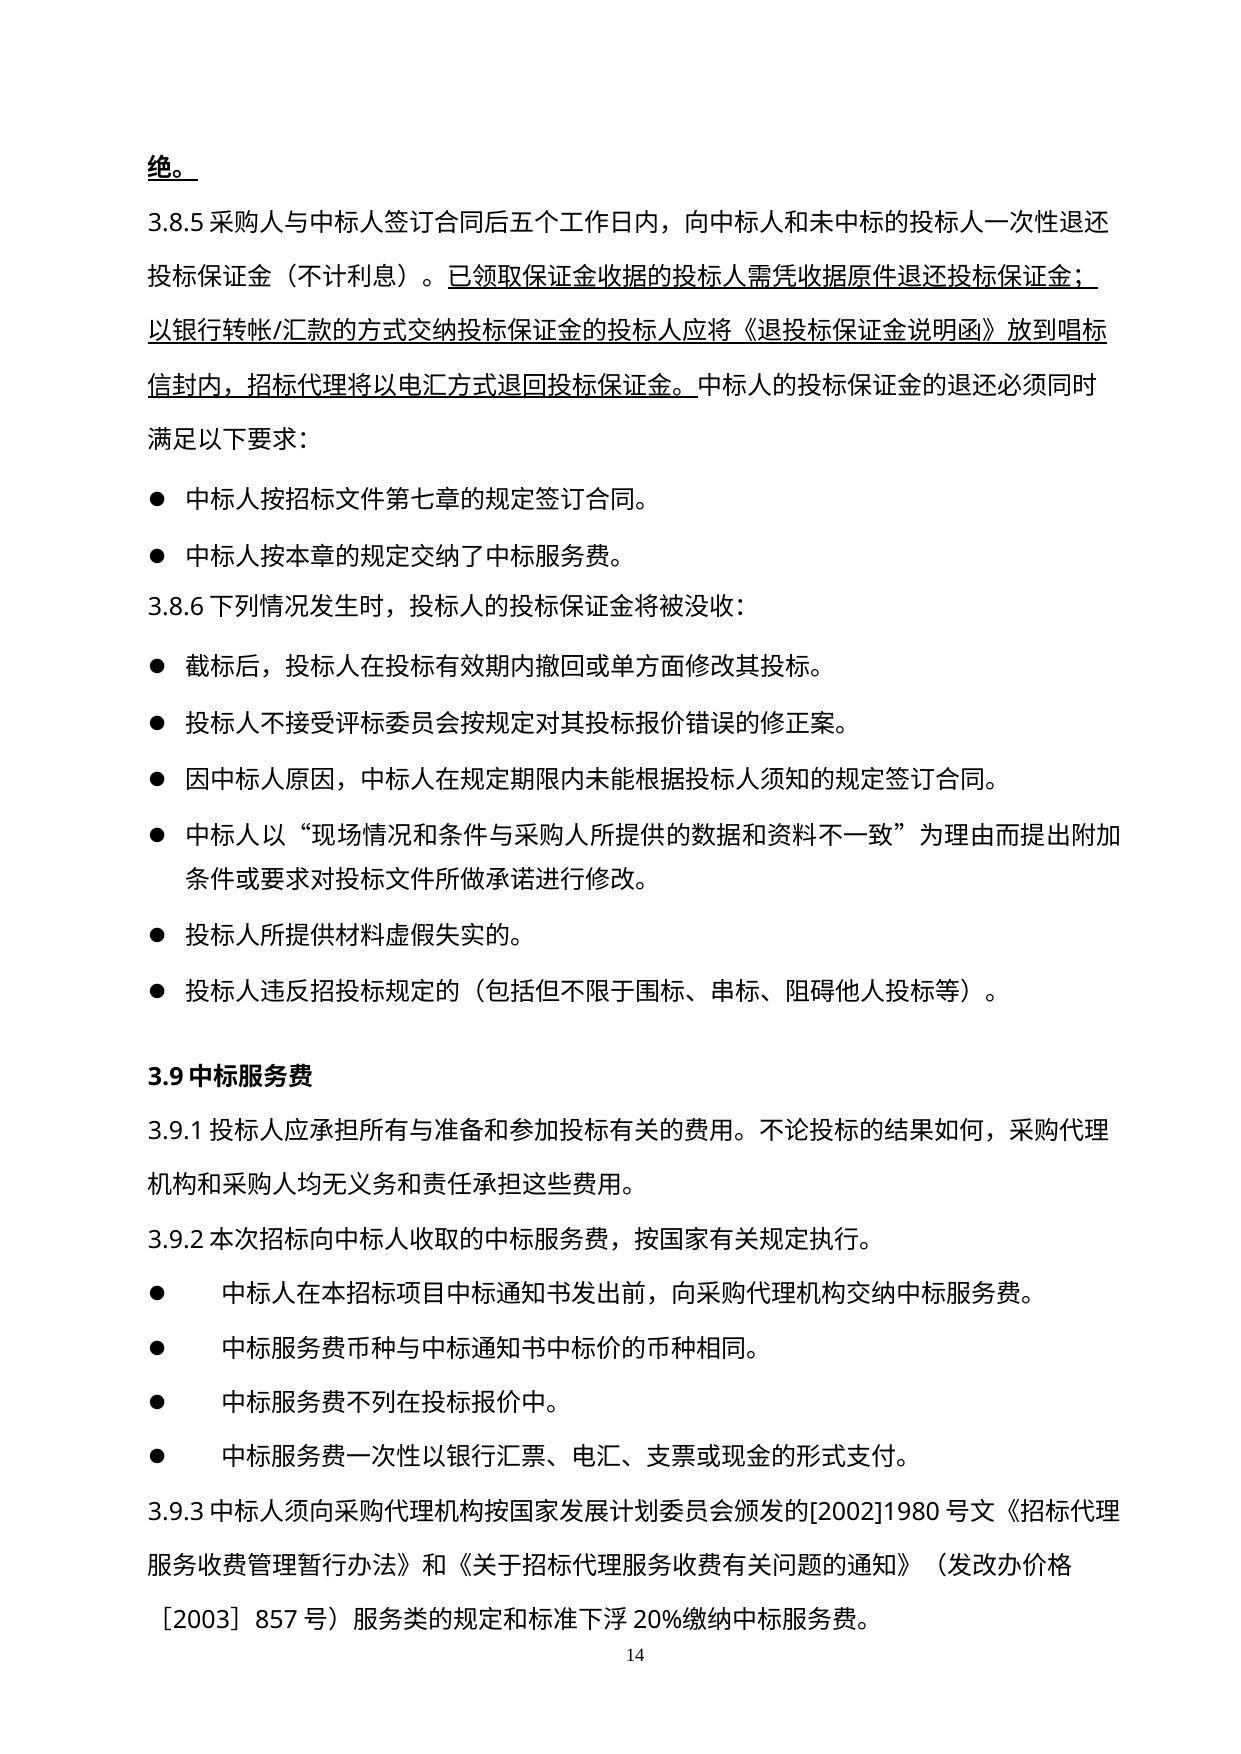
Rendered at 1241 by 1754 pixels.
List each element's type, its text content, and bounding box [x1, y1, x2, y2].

list 中标服务费币种与中标通知书中标价的币种相同。 [148, 1328, 1122, 1364]
text 3.9.2本次招标向中标人收取的中标服务费，按国家有关规定执行。 [148, 1219, 1122, 1256]
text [148, 148, 1122, 184]
list 中标人按本章的规定交纳了中标服务费。 [148, 530, 1122, 574]
list 中标人按招标文件第七章的规定签订合同。 [148, 474, 1122, 518]
text 3.9.3中标人须向采购代理机构按国家发展计划委员会颁发的[2002]1980号文《招标代理服务收费管理暂行办法》和《关于招标代理服务收费有关问题的通知》（发改办价格［2003］857号）服务类的规定和标准下浮20%缴纳中标服务费。 [148, 1491, 1122, 1636]
list 中标服务费一次性以银行汇票、电汇、支票或现金的形式支付。 [148, 1437, 1122, 1473]
list 截标后，投标人在投标有效期内撤回或单方面修改其投标。 [148, 641, 1122, 684]
list 投标人违反招投标规定的（包括但不限于围标、串标、阻碍他人投标等）。 [148, 966, 1122, 1009]
text 3.9中标服务费 [148, 1056, 1122, 1092]
list 中标人在本招标项目中标通知书发出前，向采购代理机构交纳中标服务费。 [148, 1274, 1122, 1310]
list 投标人不接受评标委员会按规定对其投标报价错误的修正案。 [148, 697, 1122, 741]
list 因中标人原因，中标人在规定期限内未能根据投标人须知的规定签订合同。 [148, 753, 1122, 797]
list 中标人以“现场情况和条件与采购人所提供的数据和资料不一致”为理由而提出附加条件或要求对投标文件所做承诺进行修改。 [148, 809, 1122, 897]
text 3.9.1投标人应承担所有与准备和参加投标有关的费用。不论投标的结果如何，采购代理机构和采购人均无义务和责任承担这些费用。 [148, 1111, 1122, 1201]
text 3.8.5采购人与中标人签订合同后五个工作日内，向中标人和未中标的投标人一次性退还投标保证金（不计利息）。已领取保证金收据的投标人需凭收据原件退还投标保证金；以银行转帐/汇款的方式交纳投标保证金的投标人应将《退投标保证金说明函》放到唱标信封内，招标代理将以电汇方式退回投标保证金。中标人的投标保证金的退还必须同时满足以下要求： [148, 202, 1122, 456]
list 投标人所提供材料虚假失实的。 [148, 909, 1122, 953]
list 中标服务费不列在投标报价中。 [148, 1382, 1122, 1419]
text 3.8.6下列情况发生时，投标人的投标保证金将被没收： [148, 586, 1122, 623]
